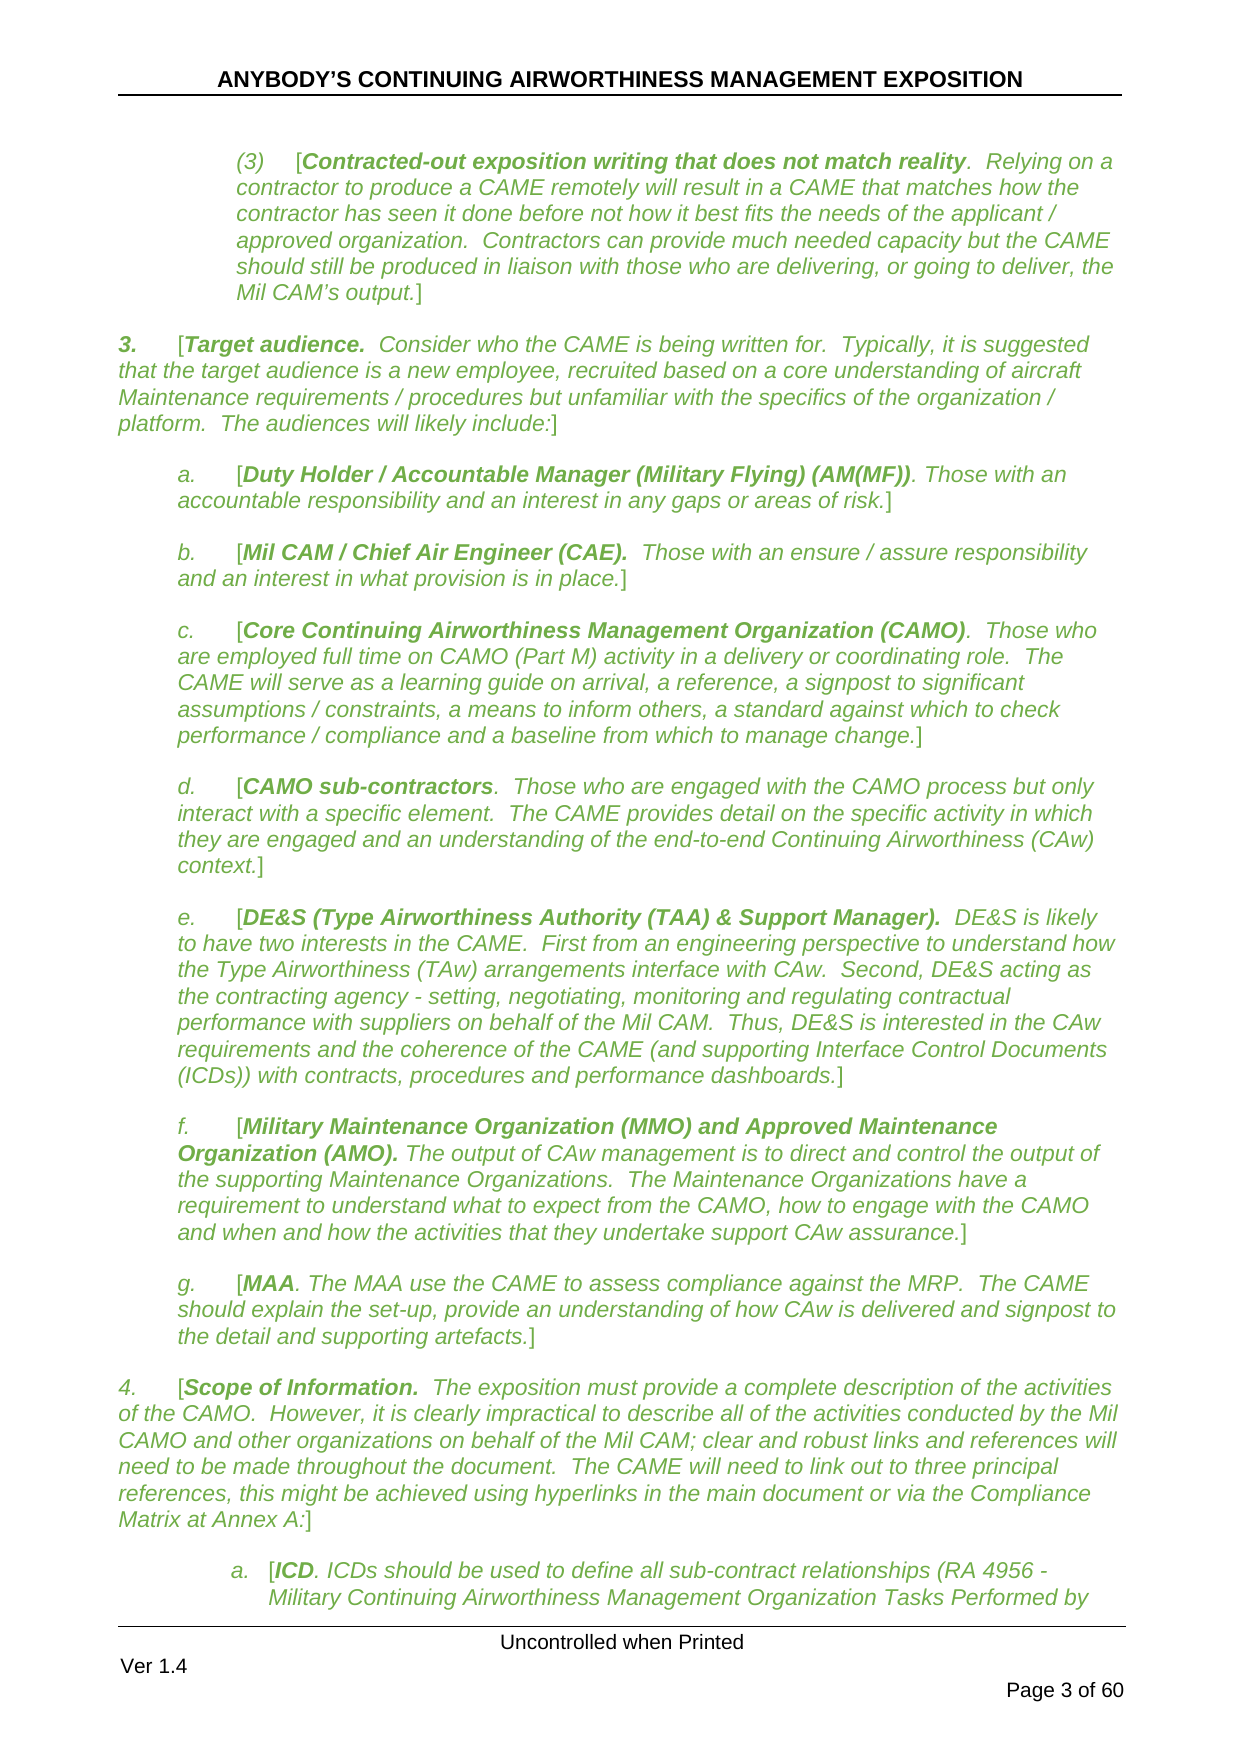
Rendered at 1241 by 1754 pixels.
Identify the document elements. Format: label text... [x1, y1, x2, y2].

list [231, 1557, 1122, 1610]
list [Military Maintenance Organization (MMO) and Approved Maintenance Organization (AMO). The output of CAw management is to direct and control the output of the supporting Maintenance Organizations. The Maintenance Organizations have a requirement to understand what to expect from the CAMO, how to engage with the CAMO and when and how the activities that they undertake support CAw assurance.] [177, 1113, 1122, 1245]
list [Duty Holder / Accountable Manager (Military Flying) (AM(MF)). Those with an accountable responsibility and an interest in any gaps or areas of risk.] [177, 461, 1122, 514]
list [MAA. The MAA use the CAME to assess compliance against the MRP. The CAME should explain the set-up, provide an understanding of how CAw is delivered and signpost to the detail and supporting artefacts.] [177, 1270, 1122, 1349]
list [Target audience. Consider who the CAME is being written for. Typically, it is suggested that the target audience is a new employee, recruited based on a core understanding of aircraft Maintenance requirements / procedures but unfamiliar with the specifics of the organization / platform. The audiences will likely include:] [118, 331, 1122, 436]
list [Core Continuing Airworthiness Management Organization (CAMO). Those who are employed full time on CAMO (Part M) activity in a delivery or coordinating role. The CAME will serve as a learning guide on arrival, a reference, a signpost to significant assumptions / constraints, a means to inform others, a standard against which to check performance / compliance and a baseline from which to manage change.] [177, 617, 1122, 748]
list [DE&S (Type Airworthiness Authority (TAA) & Support Manager). DE&S is likely to have two interests in the CAME. First from an engineering perspective to understand how the Type Airworthiness (TAw) arrangements interface with CAw. Second, DE&S acting as the contracting agency - setting, negotiating, monitoring and regulating contractual performance with suppliers on behalf of the Mil CAM. Thus, DE&S is interested in the CAw requirements and the coherence of the CAME (and supporting Interface Control Documents (ICDs)) with contracts, procedures and performance dashboards.] [177, 904, 1122, 1088]
list [Contracted-out exposition writing that does not match reality. Relying on a contractor to produce a CAME remotely will result in a CAME that matches how the contractor has seen it done before not how it best fits the needs of the applicant / approved organization. Contractors can provide much needed capacity but the CAME should still be produced in liaison with those who are delivering, or going to deliver, the Mil CAM’s output.] [236, 148, 1122, 306]
list [Mil CAM / Chief Air Engineer (CAE). Those with an ensure / assure responsibility and an interest in what provision is in place.] [177, 539, 1122, 592]
list [Scope of Information. The exposition must provide a complete description of the activities of the CAMO. However, it is clearly impractical to describe all of the activities conducted by the Mil CAMO and other organizations on behalf of the Mil CAM; clear and robust links and references will need to be made throughout the document. The CAME will need to link out to three principal references, this might be achieved using hyperlinks in the main document or via the Compliance Matrix at Annex A:] [118, 1374, 1122, 1532]
list [CAMO sub-contractors. Those who are engaged with the CAMO process but only interact with a specific element. The CAME provides detail on the specific activity in which they are engaged and an understanding of the end-to-end Continuing Airworthiness (CAw) context.] [177, 773, 1122, 879]
